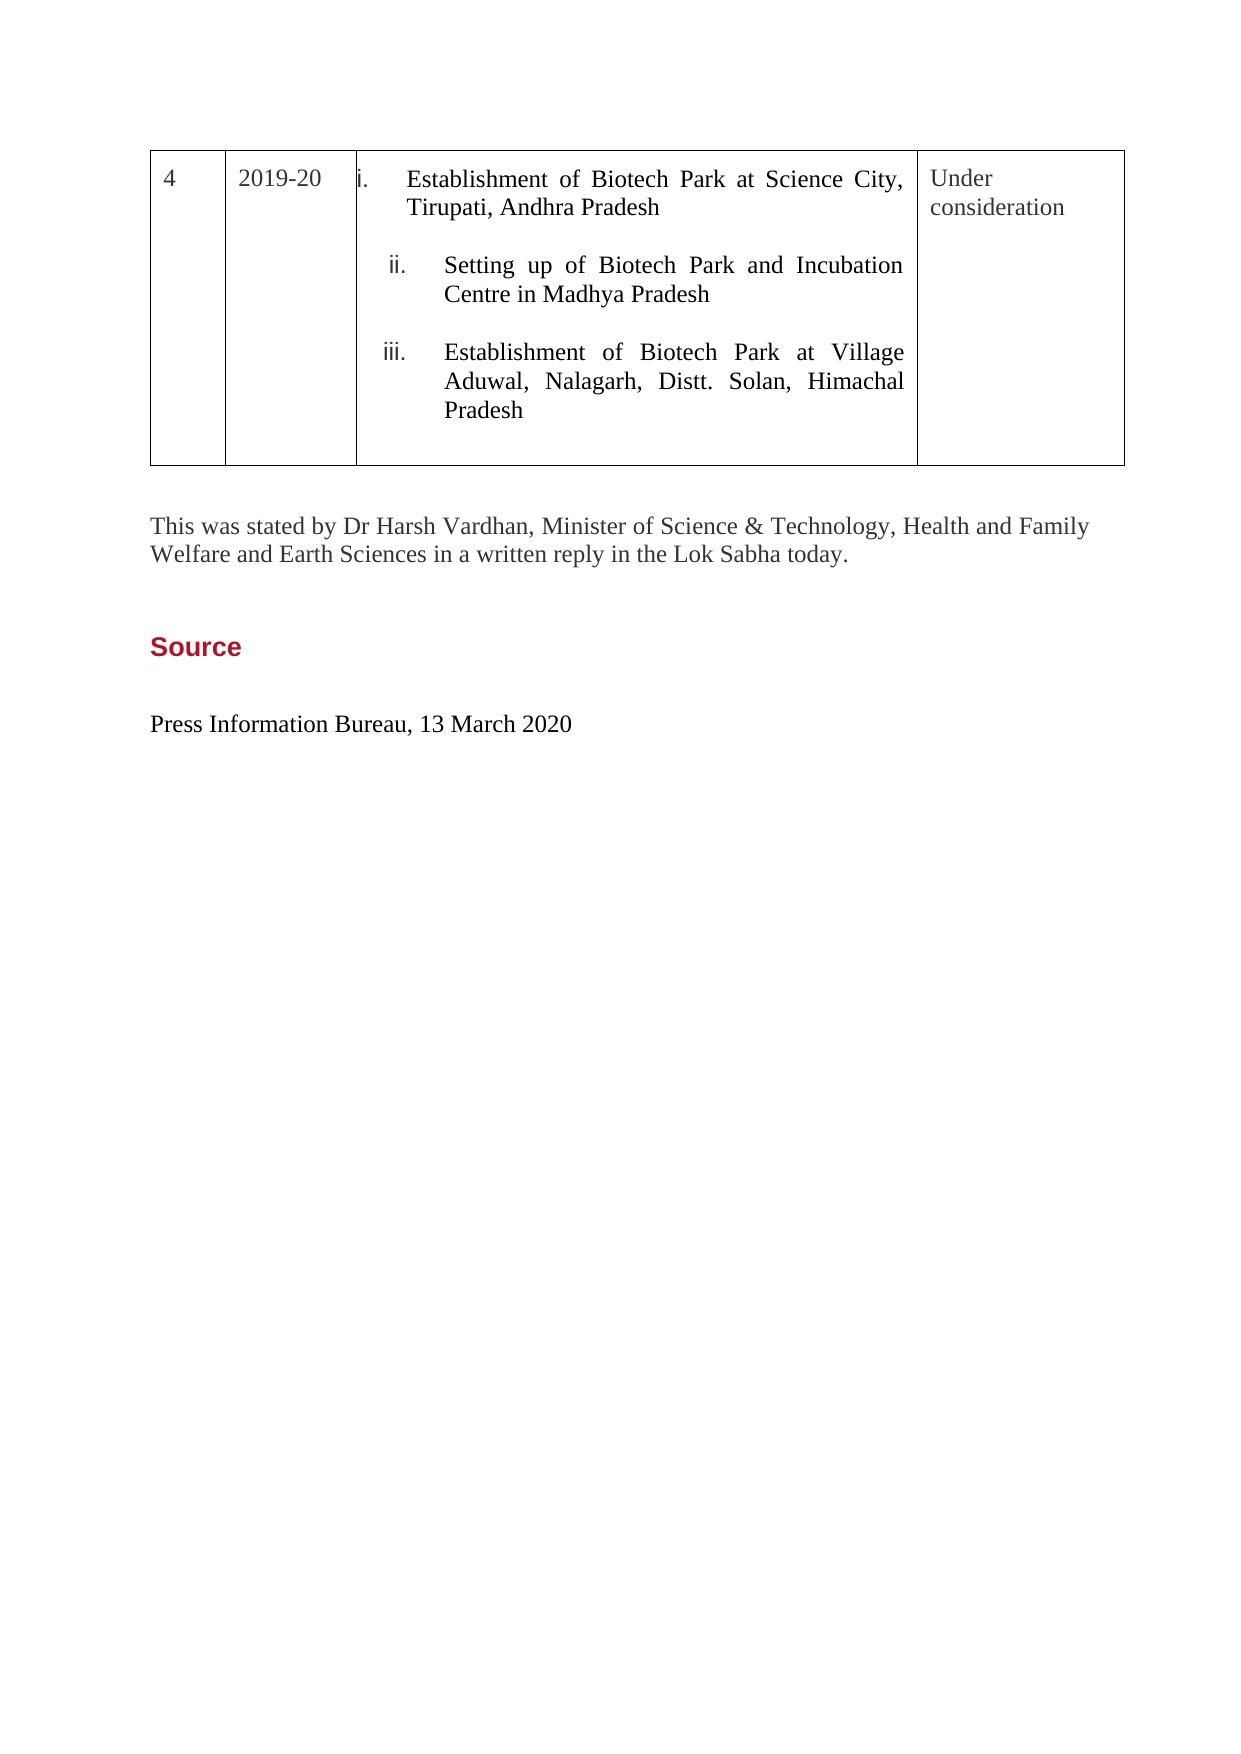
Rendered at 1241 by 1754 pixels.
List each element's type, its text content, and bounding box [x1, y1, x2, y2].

table_cell 2019-20 [226, 151, 356, 465]
text Source [150, 631, 1090, 662]
table_cell 4 [151, 151, 225, 465]
table_cell Establishment of Biotech Park at Science City, Tirupati, Andhra Pradesh Setting up of Biotech Park and Incubation Centre in Madhya Pradesh Establishment of Biotech Park at Village Aduwal, Nalagarh, Distt. Solan, Himachal Pradesh [357, 151, 917, 465]
table_cell Under consideration [918, 151, 1124, 465]
text This was stated by Dr Harsh Vardhan, Minister of Science & Technology, Health and Family Welfare and Earth Sciences in a written reply in the Lok Sabha today. [150, 511, 1090, 568]
text Press Information Bureau, 13 March 2020 [150, 709, 1090, 738]
